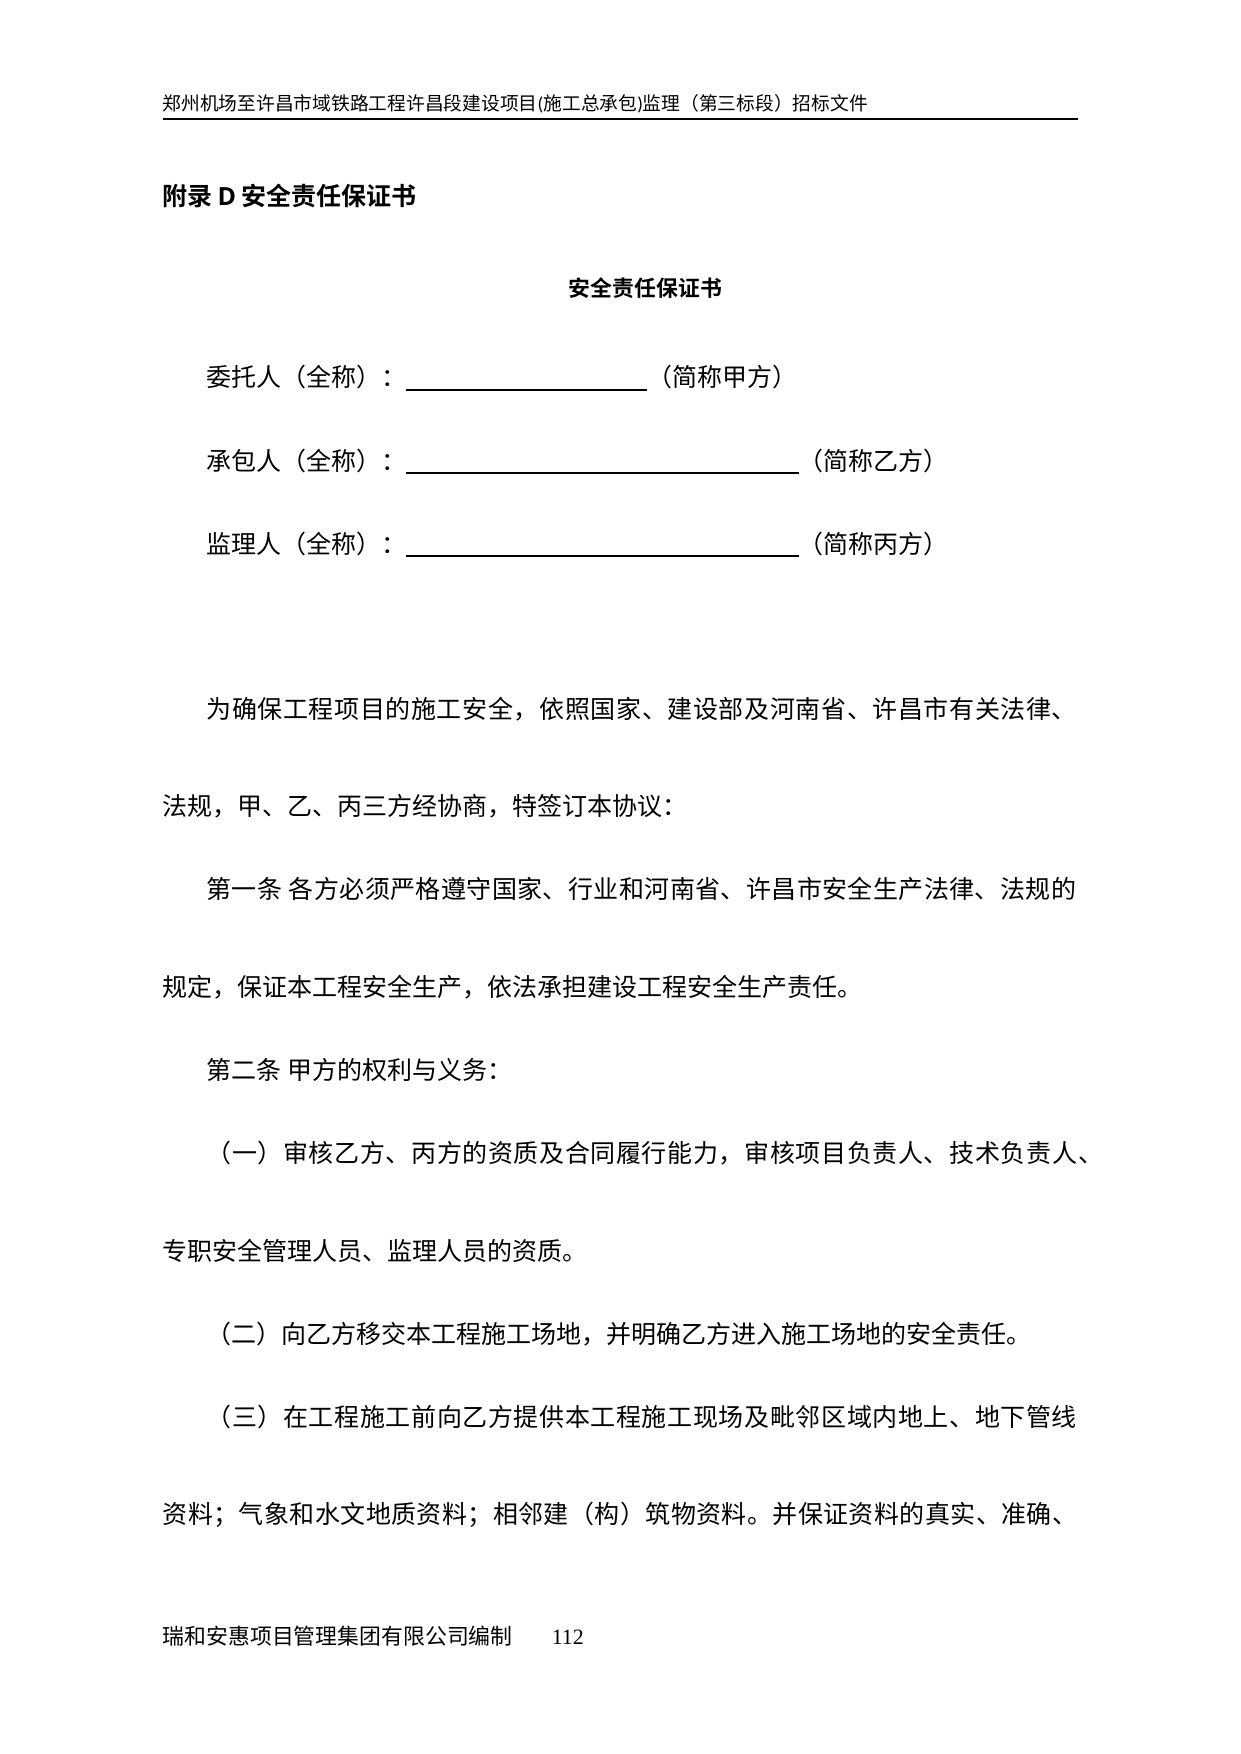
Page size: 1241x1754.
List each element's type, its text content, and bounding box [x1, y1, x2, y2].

subtitle 附录D安全责任保证书 [162, 162, 1078, 227]
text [162, 1383, 1078, 1545]
text 第二条 甲方的权利与义务： [162, 1036, 1078, 1101]
text （一）审核乙方、丙方的资质及合同履行能力，审核项目负责人、技术负责人、专职安全管理人员、监理人员的资质。 [162, 1119, 1078, 1282]
text 安全责任保证书 [162, 270, 1078, 303]
text （二）向乙方移交本工程施工场地，并明确乙方进入施工场地的安全责任。 [162, 1300, 1078, 1365]
text 为确保工程项目的施工安全，依照国家、建设部及河南省、许昌市有关法律、法规，甲、乙、丙三方经协商，特签订本协议： [162, 675, 1078, 837]
text 承包人（全称）： （简称乙方） [162, 427, 1078, 492]
text 第一条 各方必须严格遵守国家、行业和河南省、许昌市安全生产法律、法规的规定，保证本工程安全生产，依法承担建设工程安全生产责任。 [162, 855, 1078, 1018]
text 委托人（全称）： （简称甲方） [162, 343, 1078, 408]
text 监理人（全称）： （简称丙方） [162, 510, 1078, 575]
